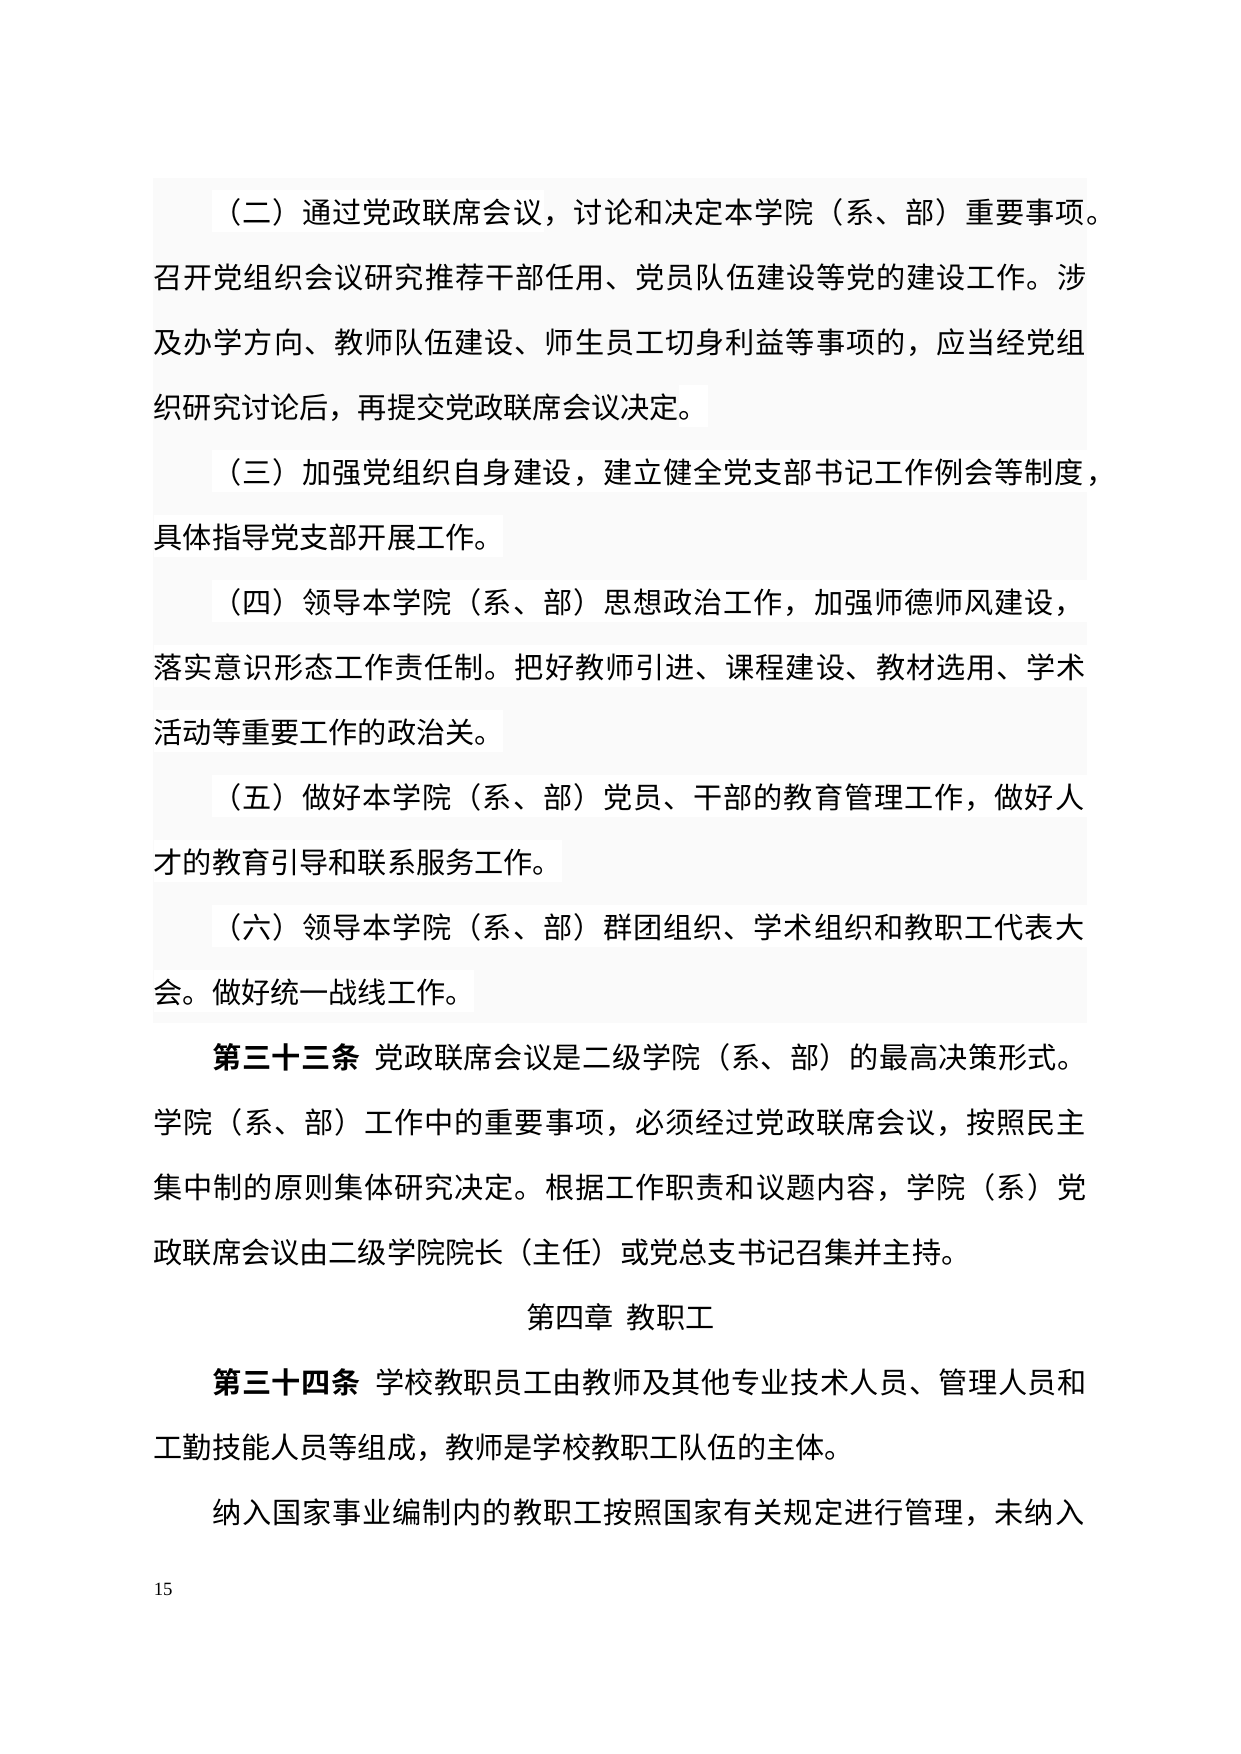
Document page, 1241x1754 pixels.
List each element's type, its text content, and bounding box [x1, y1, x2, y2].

text （三）加强党组织自身建设，建立健全党支部书记工作例会等制度，具体指导党支部开展工作。 [153, 438, 1087, 568]
text 第四章 教职工 [153, 1283, 1087, 1348]
text （四）领导本学院（系、部）思想政治工作，加强师德师风建设，落实意识形态工作责任制。把好教师引进、课程建设、教材选用、学术活动等重要工作的政治关。 [153, 568, 1087, 763]
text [153, 1478, 1087, 1543]
text 第三十三条 党政联席会议是二级学院（系、部）的最高决策形式。学院（系、部）工作中的重要事项，必须经过党政联席会议，按照民主集中制的原则集体研究决定。根据工作职责和议题内容，学院（系）党政联席会议由二级学院院长（主任）或党总支书记召集并主持。 [153, 1023, 1087, 1283]
text （六）领导本学院（系、部）群团组织、学术组织和教职工代表大会。做好统一战线工作。 [153, 893, 1087, 1023]
text （五）做好本学院（系、部）党员、干部的教育管理工作，做好人才的教育引导和联系服务工作。 [153, 763, 1087, 893]
text 第三十四条 学校教职员工由教师及其他专业技术人员、管理人员和工勤技能人员等组成，教师是学校教职工队伍的主体。 [153, 1348, 1087, 1478]
text （二）通过党政联席会议，讨论和决定本学院（系、部）重要事项。召开党组织会议研究推荐干部任用、党员队伍建设等党的建设工作。涉及办学方向、教师队伍建设、师生员工切身利益等事项的，应当经党组织研究讨论后，再提交党政联席会议决定。 [153, 178, 1087, 438]
